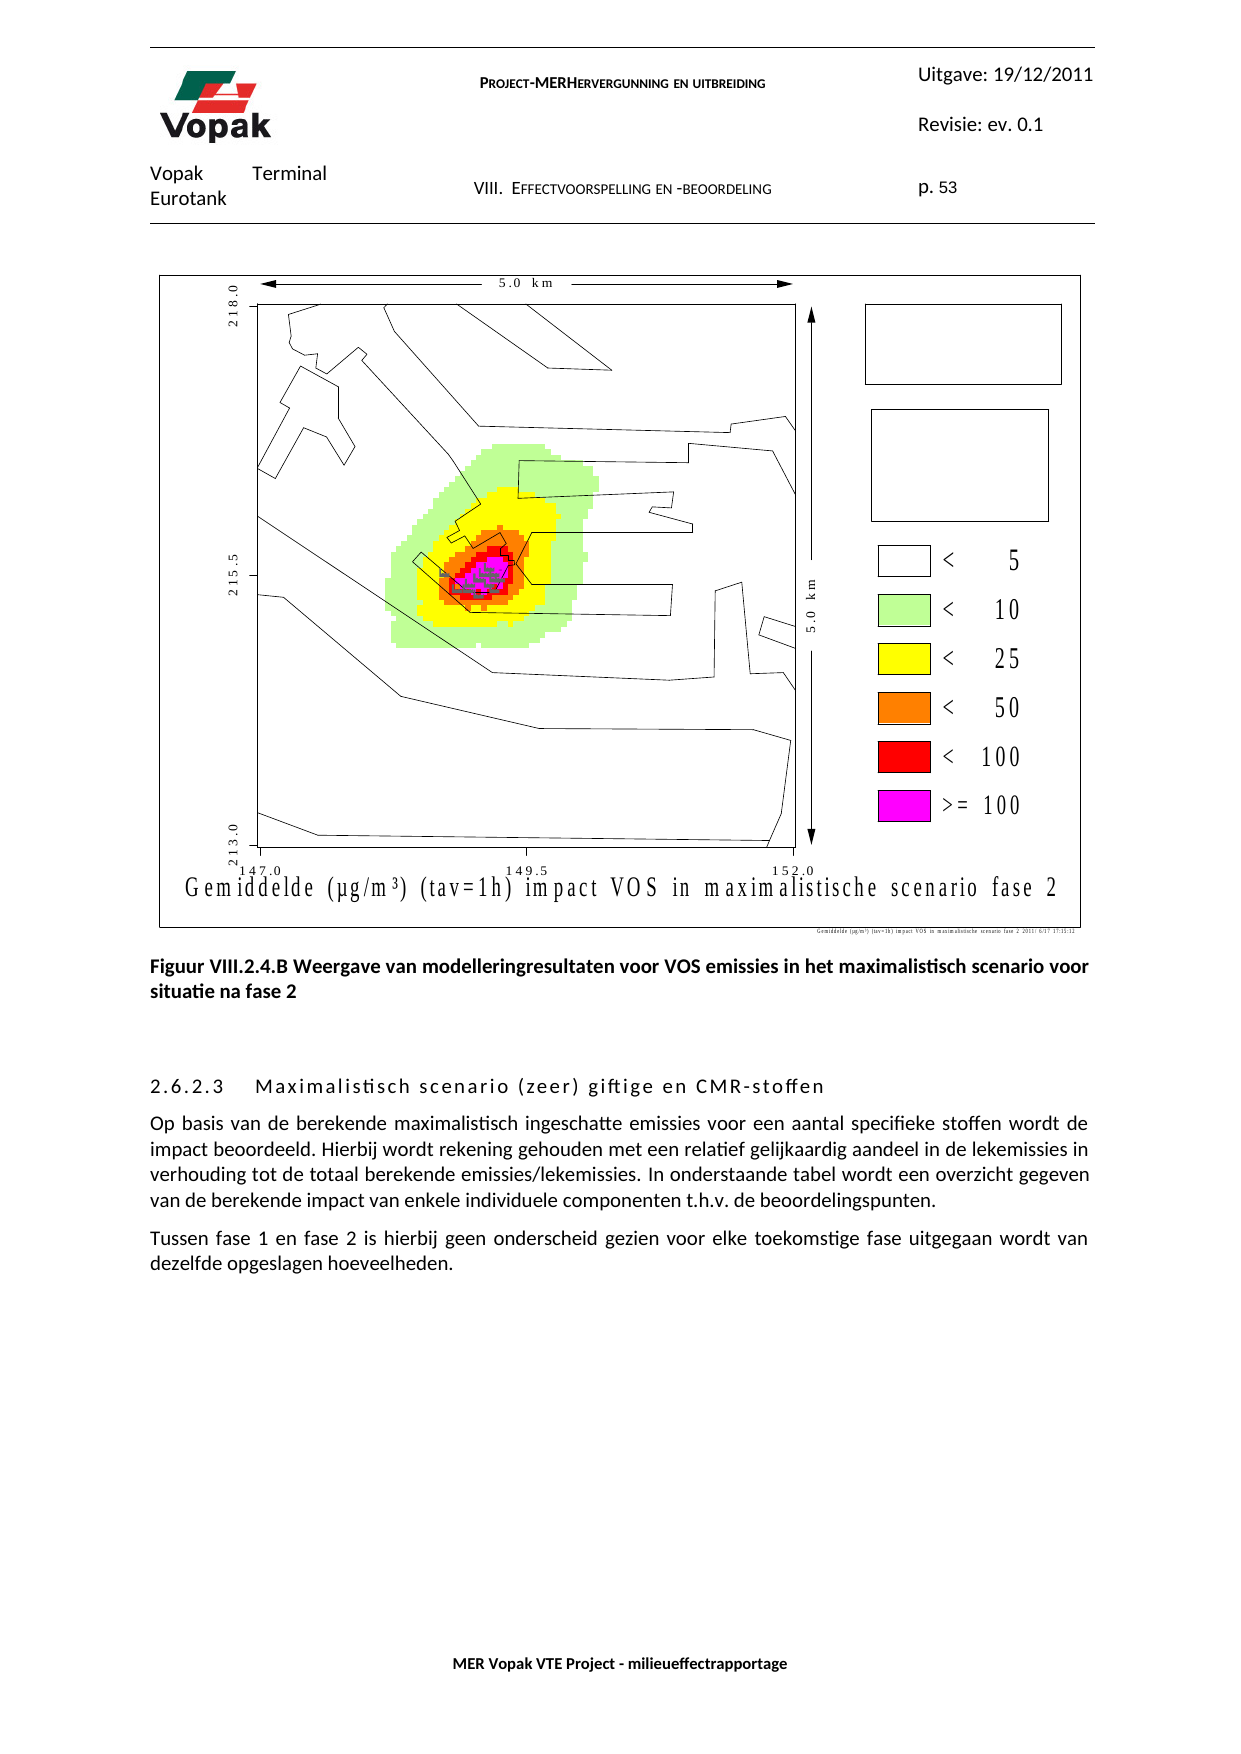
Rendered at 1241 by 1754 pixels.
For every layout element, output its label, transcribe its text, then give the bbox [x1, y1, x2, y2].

picture [150, 60, 278, 148]
subtitle Maximalistisch scenario (zeer) giftige en CMR-stoffen [150, 1073, 1090, 1098]
text Figuur VIII.2.4.B Weergave van modelleringresultaten voor VOS emissies in het maximalistisch scenario voor situatie na fase 2 [150, 953, 1090, 1004]
text Tussen fase 1 en fase 2 is hierbij geen onderscheid gezien voor elke toekomstige fase uitgegaan wordt van dezelfde opgeslagen hoeveelheden. [150, 1225, 1090, 1276]
text Op basis van de berekende maximalistisch ingeschatte emissies voor een aantal specifieke stoffen wordt de impact beoordeeld. Hierbij wordt rekening gehouden met een relatief gelijkaardig aandeel in de lekemissies in verhouding tot de totaal berekende emissies/lekemissies. In onderstaande tabel wordt een overzicht gegeven van de berekende impact van enkele individuele componenten t.h.v. de beoordelingspunten. [150, 1111, 1090, 1212]
